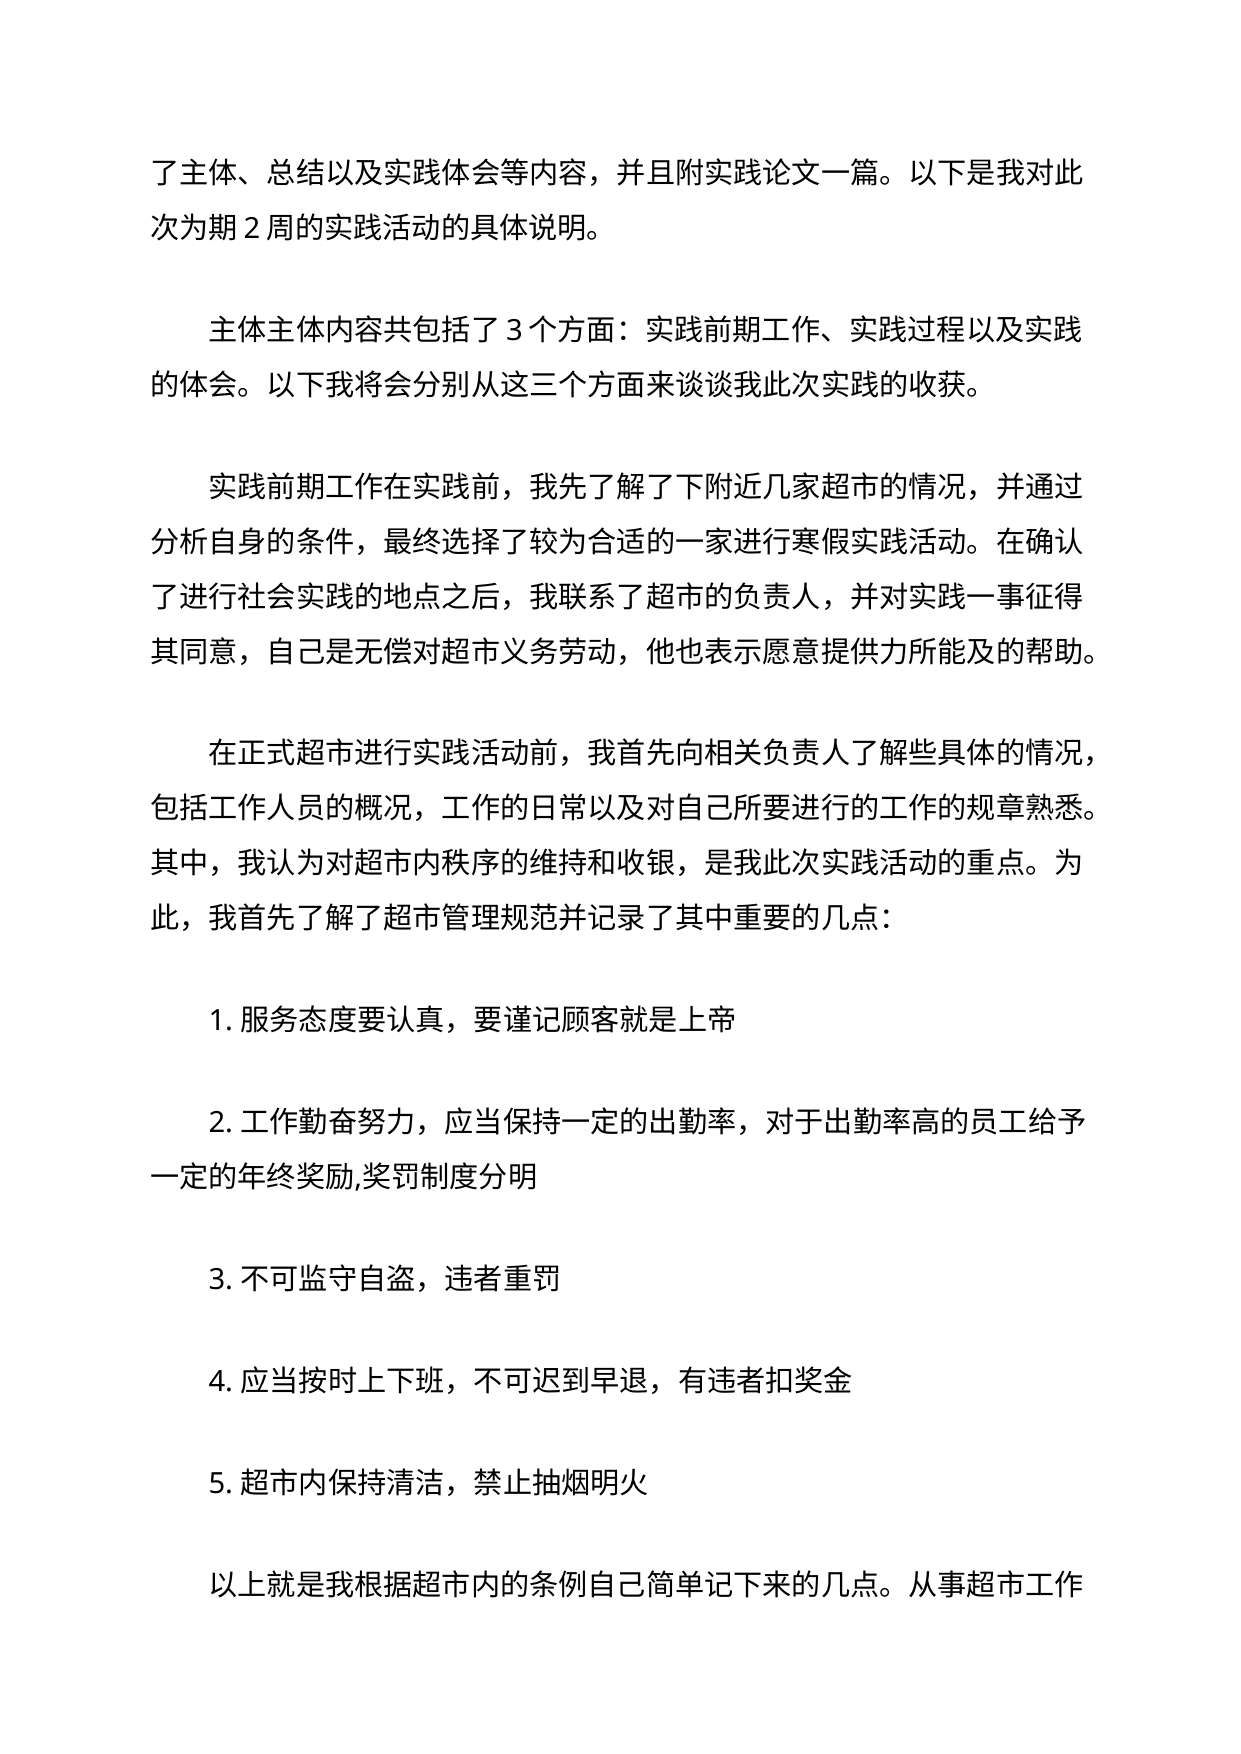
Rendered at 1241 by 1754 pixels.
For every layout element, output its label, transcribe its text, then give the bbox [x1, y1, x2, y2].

text 1. 服务态度要认真，要谨记顾客就是上帝 [150, 997, 1090, 1039]
text 实践前期工作在实践前，我先了解了下附近几家超市的情况，并通过分析自身的条件，最终选择了较为合适的一家进行寒假实践活动。在确认了进行社会实践的地点之后，我联系了超市的负责人，并对实践一事征得其同意，自己是无偿对超市义务劳动，他也表示愿意提供力所能及的帮助。 [150, 464, 1090, 671]
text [150, 150, 1090, 247]
text 5. 超市内保持清洁，禁止抽烟明火 [150, 1459, 1090, 1502]
text 4. 应当按时上下班，不可迟到早退，有违者扣奖金 [150, 1357, 1090, 1400]
text 在正式超市进行实践活动前，我首先向相关负责人了解些具体的情况，包括工作人员的概况，工作的日常以及对自己所要进行的工作的规章熟悉。其中，我认为对超市内秩序的维持和收银，是我此次实践活动的重点。为此，我首先了解了超市管理规范并记录了其中重要的几点： [150, 730, 1090, 937]
text 主体主体内容共包括了3个方面：实践前期工作、实践过程以及实践的体会。以下我将会分别从这三个方面来谈谈我此次实践的收获。 [150, 307, 1090, 404]
text 3. 不可监守自盗，违者重罚 [150, 1256, 1090, 1298]
text 2. 工作勤奋努力，应当保持一定的出勤率，对于出勤率高的员工给予一定的年终奖励,奖罚制度分明 [150, 1098, 1090, 1196]
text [150, 1561, 1090, 1604]
